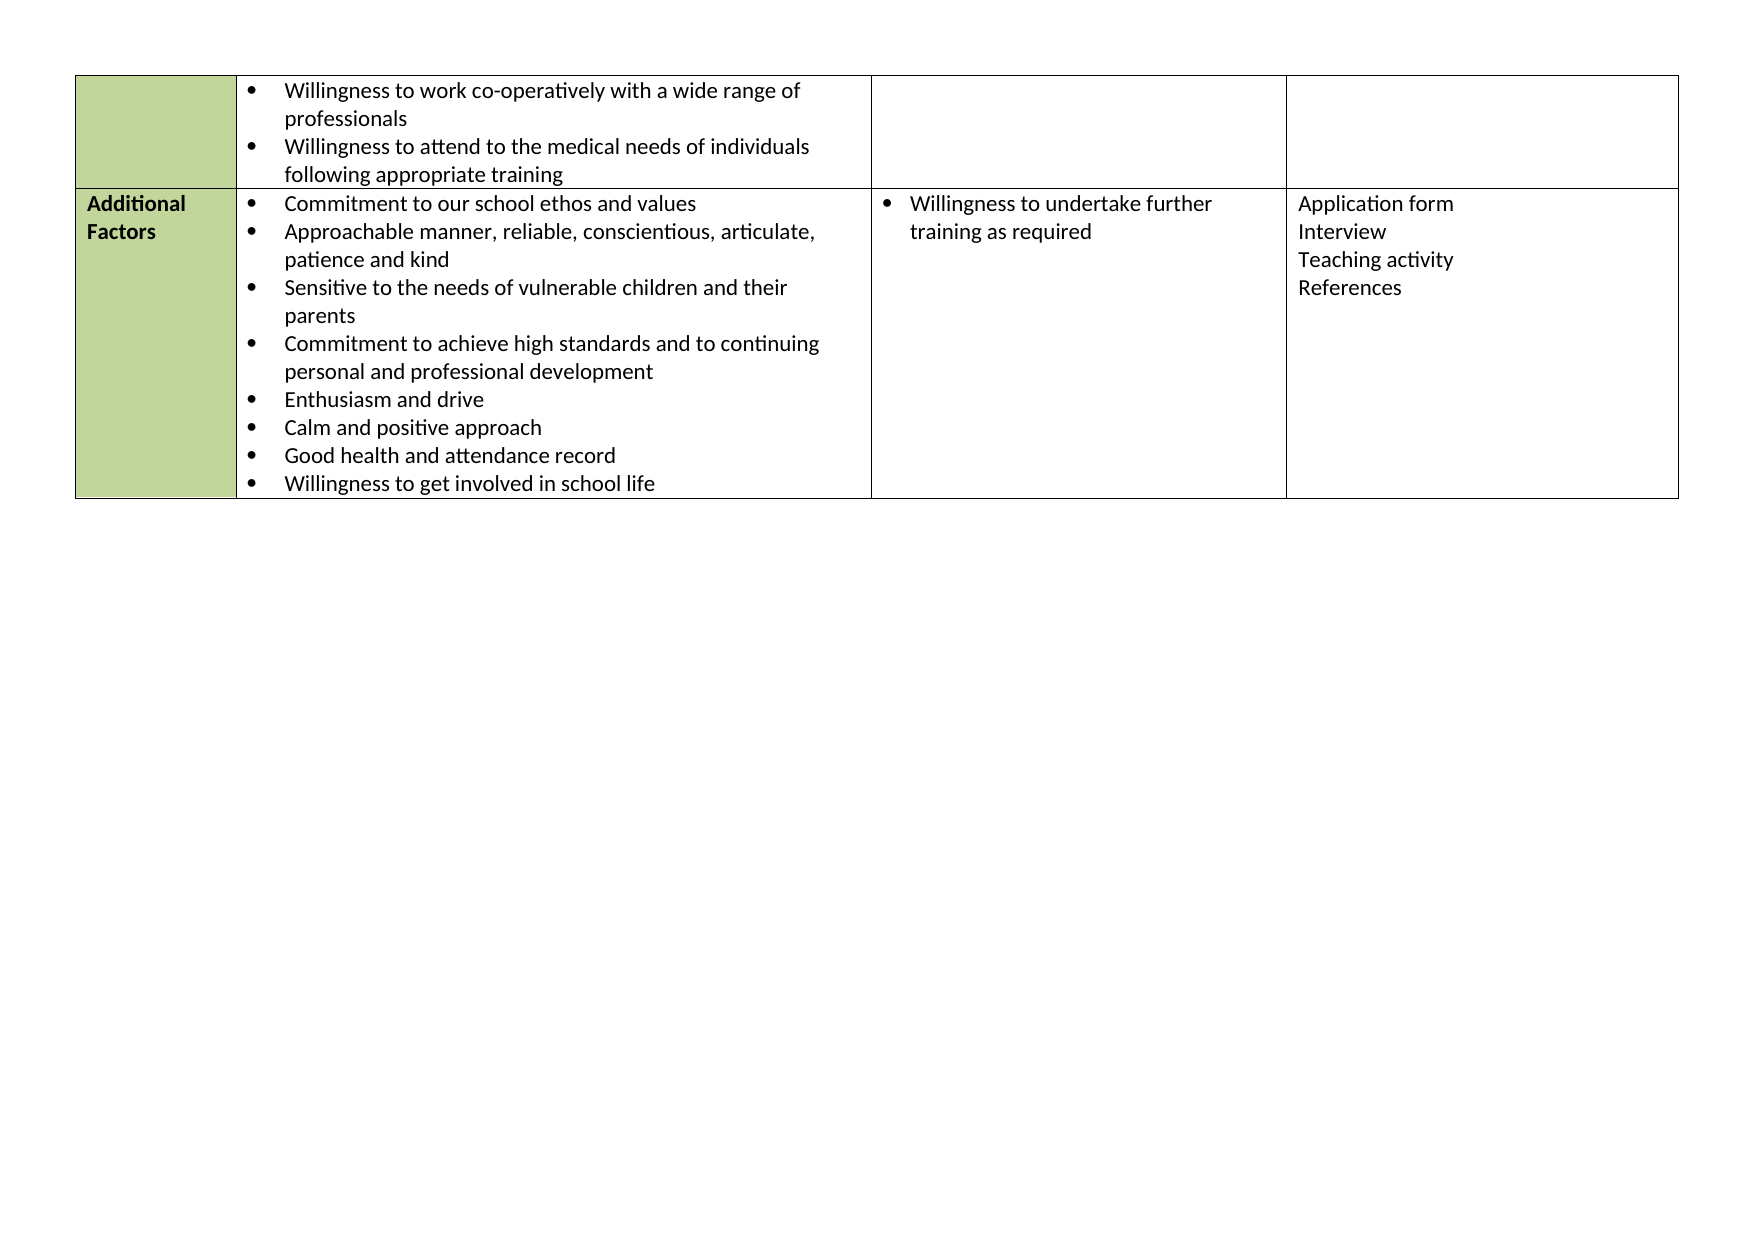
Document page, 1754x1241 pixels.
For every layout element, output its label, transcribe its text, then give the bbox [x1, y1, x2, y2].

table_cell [1287, 76, 1678, 188]
table_cell Commitment to our school ethos and values Approachable manner, reliable, conscientious, articulate, patience and kind Sensitive to the needs of vulnerable children and their parents Commitment to achieve high standards and to continuing personal and professional development Enthusiasm and drive Calm and positive approach Good health and attendance record Willingness to get involved in school life [237, 189, 871, 497]
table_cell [872, 76, 1286, 188]
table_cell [76, 76, 236, 188]
table_cell Willingness to undertake further training as required [872, 189, 1286, 497]
table_cell Additional Factors [76, 189, 236, 497]
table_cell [237, 76, 871, 188]
table_cell Application form Interview Teaching activity References [1287, 189, 1678, 497]
